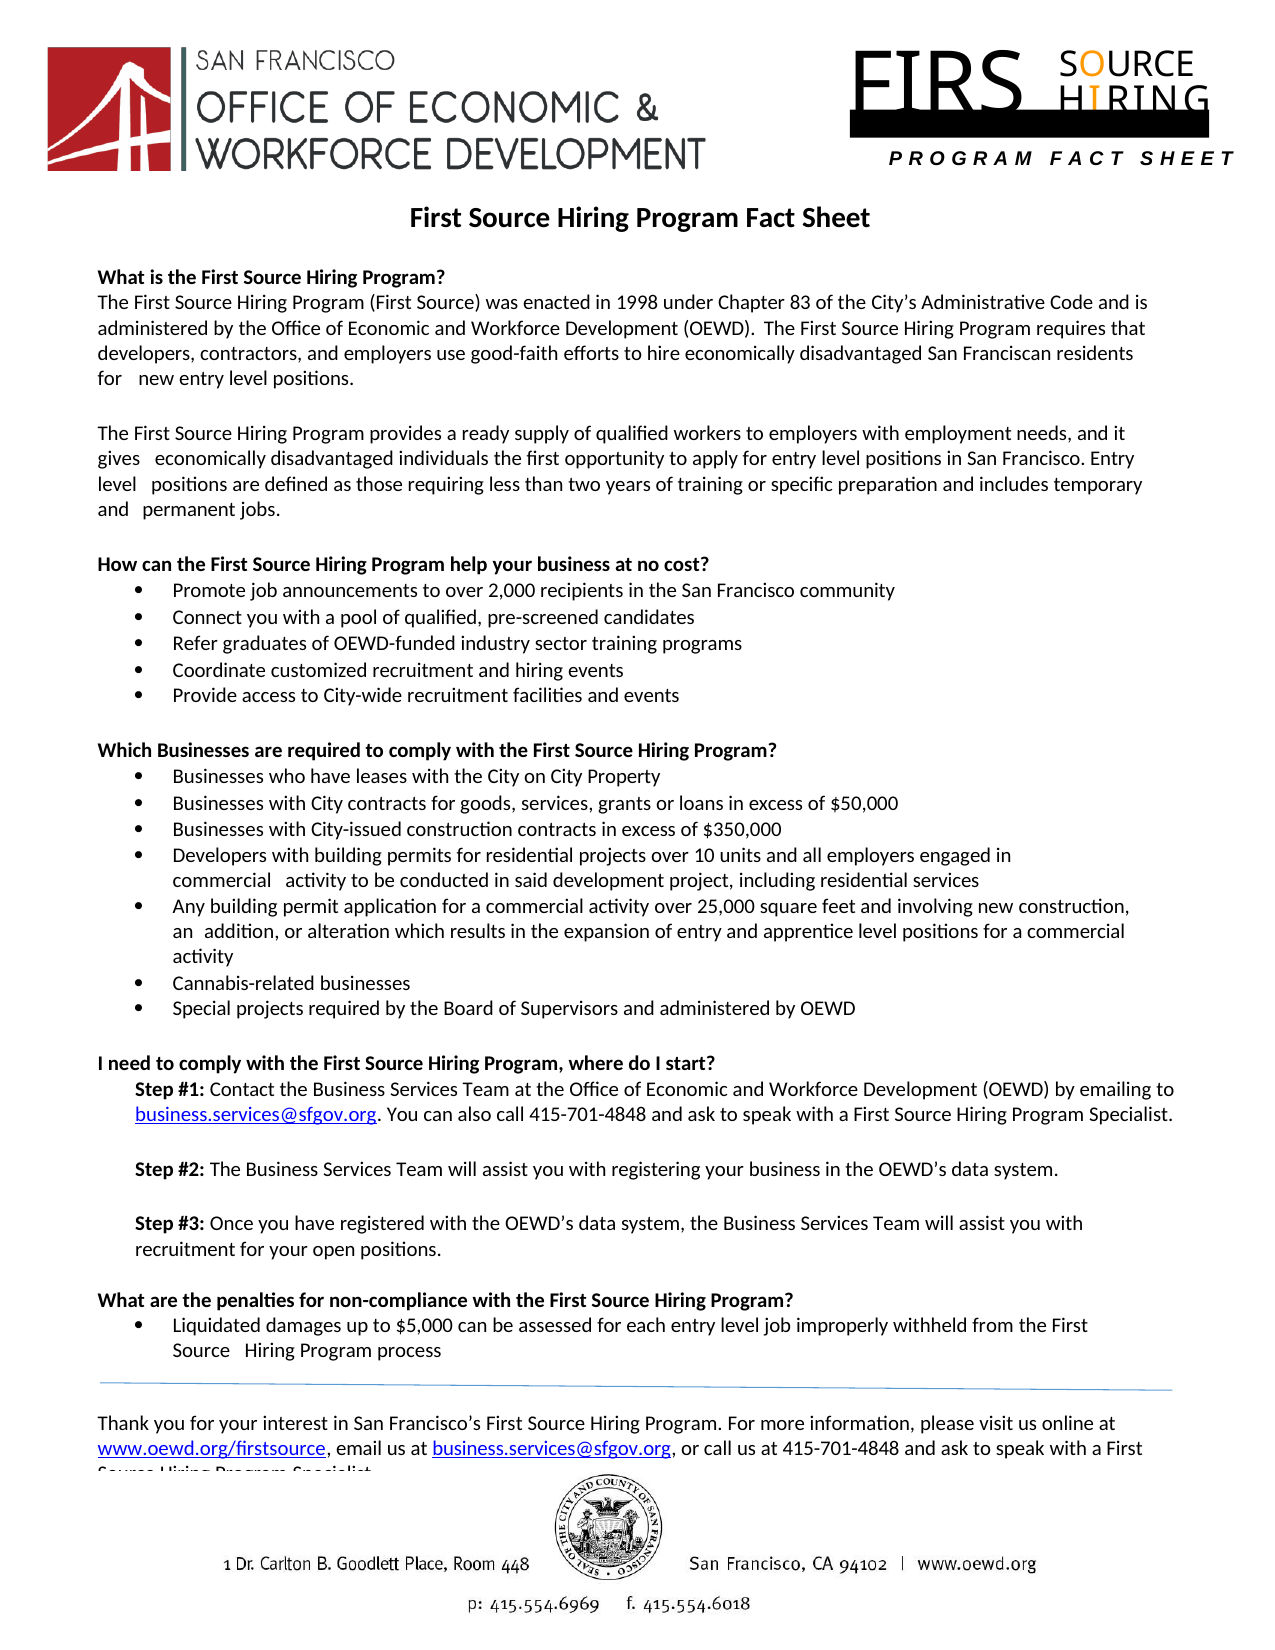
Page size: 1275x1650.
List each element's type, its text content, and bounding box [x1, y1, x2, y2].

text First Source Hiring Program Fact Sheet [409, 199, 1246, 234]
subtitle What is the First Source Hiring Program? [97, 264, 1246, 289]
text Step #2: The Business Services Team will assist you with registering your business in the OEWD’s data system. [135, 1156, 1246, 1181]
text The First Source Hiring Program provides a ready supply of qualified workers to employers with employment needs, and it gives economically disadvantaged individuals the first opportunity to apply for entry level positions in San Francisco. Entry level positions are defined as those requiring less than two years of training or specific preparation and includes temporary and permanent jobs. [97, 420, 1153, 522]
subtitle What are the penalties for non-compliance with the First Source Hiring Program? [97, 1287, 1246, 1312]
picture [0, 1471, 1246, 1650]
text Step #1: Contact the Business Services Team at the Office of Economic and Workforce Development (OEWD) by emailing to business.services@sfgov.org. You can also call 415-701-4848 and ask to speak with a First Source Hiring Program Specialist. [135, 1076, 1246, 1127]
list Businesses with City-issued construction contracts in excess of $350,000 [135, 816, 1246, 842]
text Thank you for your interest in San Francisco’s First Source Hiring Program. For more information, please visit us online at www.oewd.org/firstsource, email us at business.services@sfgov.org, or call us at 415-701-4848 and ask to speak with a First Source Hiring Program Specialist. [97, 1410, 1153, 1471]
text The First Source Hiring Program (First Source) was enacted in 1998 under Chapter 83 of the City’s Administrative Code and is administered by the Office of Economic and Workforce Development (OEWD). The First Source Hiring Program requires that developers, contractors, and employers use good-faith efforts to hire economically disadvantaged San Franciscan residents for new entry level positions. [97, 289, 1153, 391]
list Liquidated damages up to $5,000 can be assessed for each entry level job improperly withheld from the First Source Hiring Program process [135, 1312, 1144, 1363]
list Businesses who have leases with the City on City Property [135, 763, 1246, 789]
list Provide access to City-wide recruitment facilities and events [135, 682, 1246, 708]
subtitle How can the First Source Hiring Program help your business at no cost? [97, 551, 1246, 577]
list Promote job announcements to over 2,000 recipients in the San Francisco community [135, 577, 1246, 603]
list Businesses with City contracts for goods, services, grants or loans in excess of $50,000 [135, 789, 1246, 816]
list Special projects required by the Board of Supervisors and administered by OEWD [135, 996, 1246, 1021]
list Any building permit application for a commercial activity over 25,000 square feet and involving new construction, an addition, or alteration which results in the expansion of entry and apprentice level positions for a commercial activity [135, 893, 1153, 969]
list Refer graduates of OEWD-funded industry sector training programs [135, 629, 1246, 656]
picture [47, 47, 706, 171]
text Step #3: Once you have registered with the OEWD’s data system, the Business Services Team will assist you with recruitment for your open positions. [135, 1211, 1153, 1261]
subtitle Which Businesses are required to comply with the First Source Hiring Program? [97, 737, 1246, 763]
list Cannabis-related businesses [135, 969, 1246, 996]
list Coordinate customized recruitment and hiring events [135, 656, 1246, 682]
list Connect you with a pool of qualified, pre-screened candidates [135, 603, 1246, 629]
list Developers with building permits for residential projects over 10 units and all employers engaged in commercial activity to be conducted in said development project, including residential services [135, 842, 1109, 893]
subtitle I need to comply with the First Source Hiring Program, where do I start? [97, 1050, 1246, 1076]
